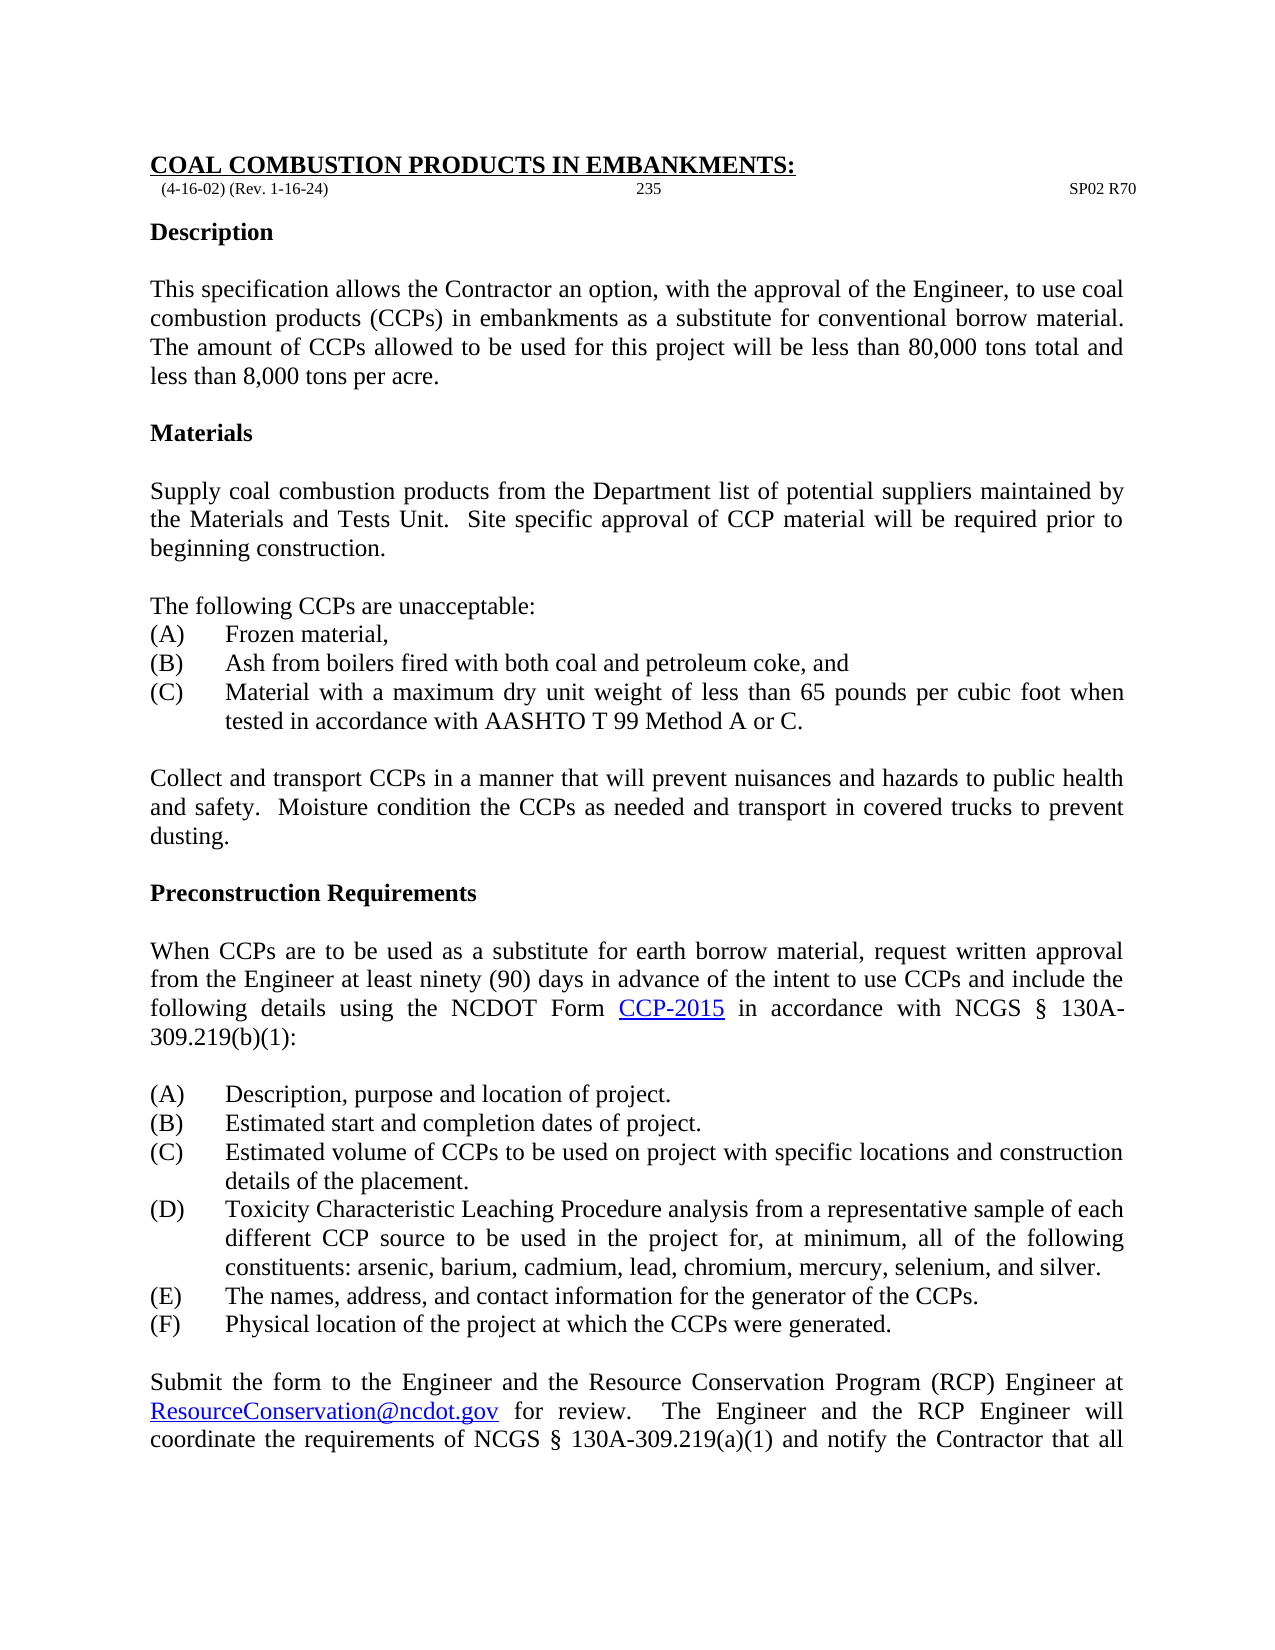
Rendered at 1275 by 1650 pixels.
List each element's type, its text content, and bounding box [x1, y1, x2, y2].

text Preconstruction Requirements [150, 878, 1125, 907]
text (C) Estimated volume of CCPs to be used on project with specific locations and construction details of the placement. [150, 1137, 1125, 1194]
text COAL COMBUSTION PRODUCTS IN EMBANKMENTS: [150, 150, 1125, 179]
text (F) Physical location of the project at which the CCPs were generated. [150, 1309, 1125, 1338]
text (E) The names, address, and contact information for the generator of the CCPs. [150, 1281, 1125, 1309]
table_header 235 [483, 179, 815, 198]
table_header (4-16-02) (Rev. 1-16-24) [150, 179, 482, 198]
text Collect and transport CCPs in a manner that will prevent nuisances and hazards to public health and safety. Moisture condition the CCPs as needed and transport in covered trucks to prevent dusting. [150, 763, 1125, 849]
table_header SP02 R70 [815, 179, 1147, 198]
text The following CCPs are unacceptable: [150, 591, 1125, 619]
text (B) Estimated start and completion dates of project. [150, 1108, 1125, 1137]
text (D) Toxicity Characteristic Leaching Procedure analysis from a representative sample of each different CCP source to be used in the project for, at minimum, all of the following constituents: arsenic, barium, cadmium, lead, chromium, mercury, selenium, and silver. [150, 1194, 1125, 1281]
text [150, 1367, 1125, 1453]
text This specification allows the Contractor an option, with the approval of the Engineer, to use coal combustion products (CCPs) in embankments as a substitute for conventional borrow material. The amount of CCPs allowed to be used for this project will be less than 80,000 tons total and less than 8,000 tons per acre. [150, 274, 1125, 389]
text Supply coal combustion products from the Department list of potential suppliers maintained by the Materials and Tests Unit. Site specific approval of CCP material will be required prior to beginning construction. [150, 476, 1125, 562]
text Description [150, 217, 1125, 246]
text (C) Material with a maximum dry unit weight of less than 65 pounds per cubic foot when tested in accordance with AASHTO T 99 Method A or C. [150, 677, 1125, 734]
text When CCPs are to be used as a substitute for earth borrow material, request written approval from the Engineer at least ninety (90) days in advance of the intent to use CCPs and include the following details using the NCDOT Form CCP-2015 in accordance with NCGS § 130A-309.219(b)(1): [150, 936, 1125, 1051]
text (A) Description, purpose and location of project. [150, 1079, 1125, 1108]
text Materials [150, 418, 1125, 447]
text (A) Frozen material, [150, 619, 1125, 648]
text (B) Ash from boilers fired with both coal and petroleum coke, and [150, 648, 1125, 677]
